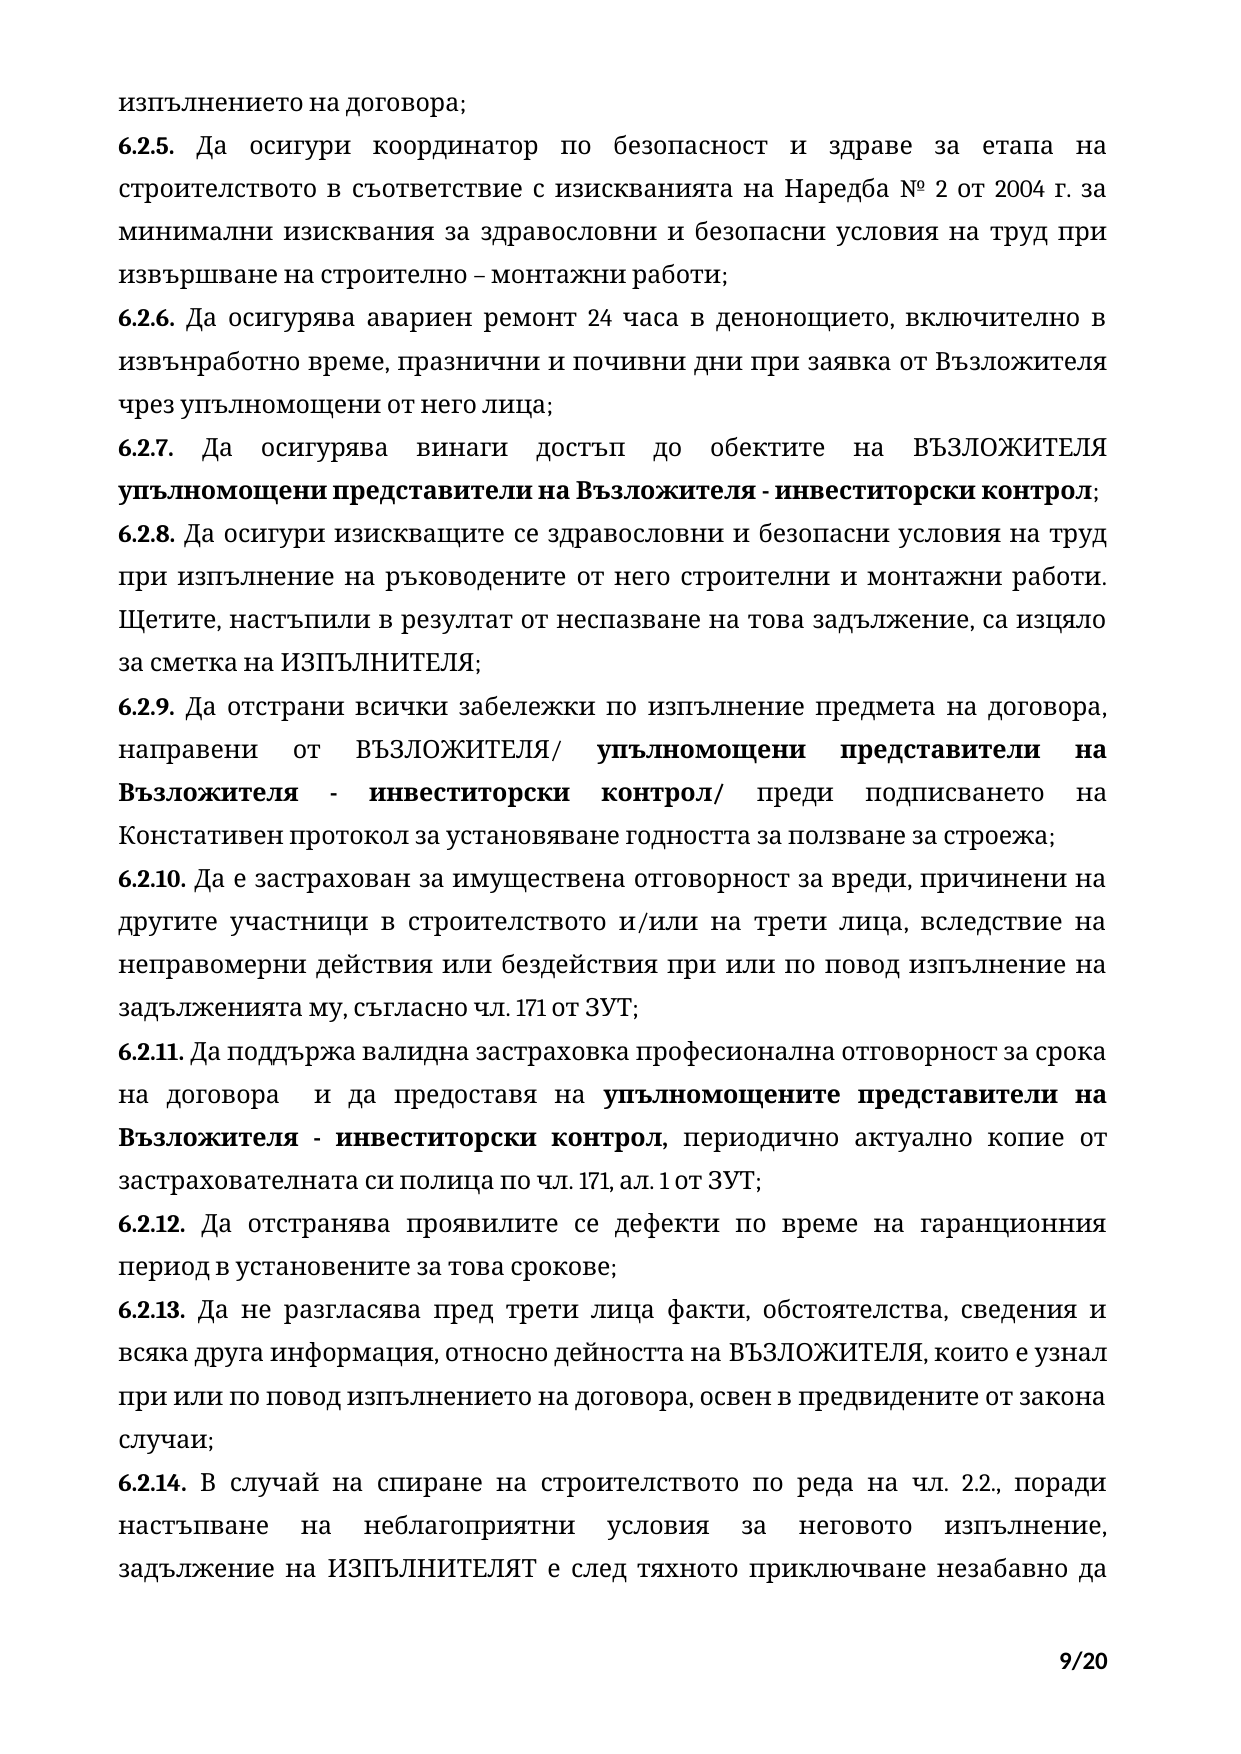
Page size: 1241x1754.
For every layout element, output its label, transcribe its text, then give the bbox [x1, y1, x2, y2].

text 6.2.12. Да отстранява проявилите се дефекти по време на гаранционния период в установените за това срокове; [118, 1210, 1107, 1282]
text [118, 1469, 1107, 1584]
text 6.2.7. Да осигурява винаги достъп до обектите на ВЪЗЛОЖИТЕЛЯ упълномощени представители на Възложителя - инвеститорски контрол; [118, 434, 1107, 506]
text 6.2.13. Да не разгласява пред трети лица факти, обстоятелства, сведения и всяка друга информация, относно дейността на ВЪЗЛОЖИТЕЛЯ, които е узнал при или по повод изпълнението на договора, освен в предвидените от закона случаи; [118, 1296, 1107, 1454]
text 6.2.8. Да осигури изискващите се здравословни и безопасни условия на труд при изпълнение на ръководените от него строителни и монтажни работи. Щетите, настъпили в резултат от неспазване на това задължение, са изцяло за сметка на ИЗПЪЛНИТЕЛЯ; [118, 520, 1107, 678]
text 6.2.10. Да е застрахован за имуществена отговорност за вреди, причинени на другите участници в строителството и/или на трети лица, вследствие на неправомерни действия или бездействия при или по повод изпълнение на задълженията му, съгласно чл. 171 от ЗУТ; [118, 865, 1107, 1023]
text 6.2.11. Да поддържа валидна застраховка професионална отговорност за срока на договора и да предоставя на упълномощените представители на Възложителя - инвеститорски контрол, периодично актуално копие от застрахователната си полица по чл. 171, ал. 1 от ЗУТ; [118, 1037, 1107, 1196]
text 6.2.5. Да осигури координатор по безопасност и здраве за етапа на строителството в съответствие с изискванията на Наредба № 2 от 2004 г. за минимални изисквания за здравословни и безопасни условия на труд при извършване на строително – монтажни работи; [118, 132, 1107, 290]
text 6.2.9. Да отстрани всички забележки по изпълнение предмета на договора, направени от ВЪЗЛОЖИТЕЛЯ/ упълномощени представители на Възложителя - инвеститорски контрол/ преди подписването на Констативен протокол за установяване годността за ползване за строежа; [118, 692, 1107, 851]
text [118, 89, 1107, 117]
text 6.2.6. Да осигурява авариен ремонт 24 часа в денонощието, включително в извънработно време, празнични и почивни дни при заявка от Възложителя чрез упълномощени от него лица; [118, 304, 1107, 419]
